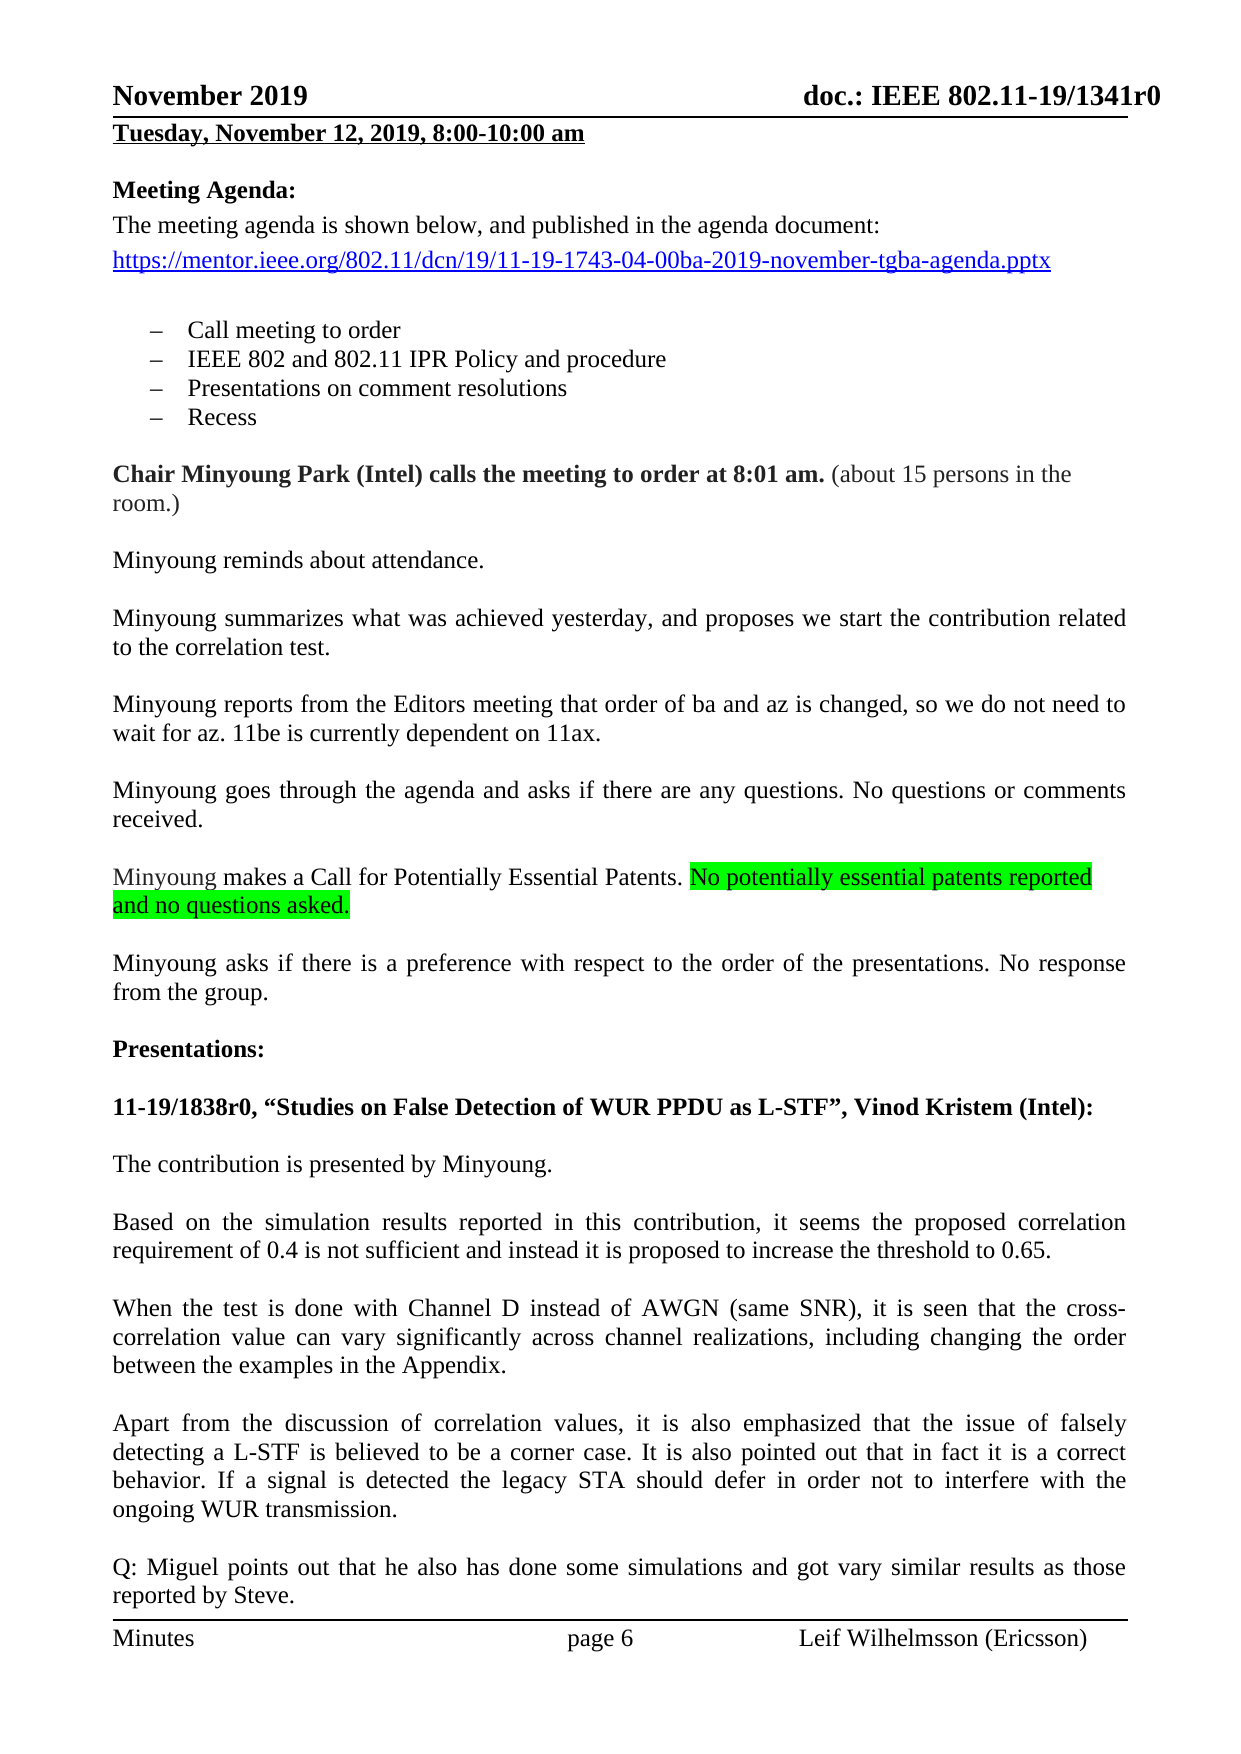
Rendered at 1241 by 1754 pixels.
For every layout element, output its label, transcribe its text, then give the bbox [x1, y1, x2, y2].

text Presentations: [112, 1034, 1128, 1063]
text Tuesday, November 12, 2019, 8:00-10:00 am [112, 118, 1128, 147]
text Q: Miguel points out that he also has done some simulations and got vary similar results as those reported by Steve. [112, 1552, 1128, 1609]
text Apart from the discussion of correlation values, it is also emphasized that the issue of falsely detecting a L-STF is believed to be a corner case. It is also pointed out that in fact it is a correct behavior. If a signal is detected the legacy STA should defer in order not to interfere with the ongoing WUR transmission. [112, 1408, 1128, 1523]
text Minyoung summarizes what was achieved yesterday, and proposes we start the contribution related to the correlation test. [112, 603, 1128, 660]
list IEEE 802 and 802.11 IPR Policy and procedure [150, 344, 1128, 373]
text The contribution is presented by Minyoung. [112, 1149, 1128, 1178]
text Minyoung reports from the Editors meeting that order of ba and az is changed, so we do not need to wait for az. 11be is currently dependent on 11ax. [112, 689, 1128, 747]
text 11-19/1838r0, “Studies on False Detection of WUR PPDU as L-STF”, Vinod Kristem (Intel): [112, 1092, 1128, 1120]
text Minyoung asks if there is a preference with respect to the order of the presentations. No response from the group. [112, 948, 1128, 1005]
text Based on the simulation results reported in this contribution, it seems the proposed correlation requirement of 0.4 is not sufficient and instead it is proposed to increase the threshold to 0.65. [112, 1207, 1128, 1264]
list Recess [150, 402, 1128, 430]
text https://mentor.ieee.org/802.11/dcn/19/11-19-1743-04-00ba-2019-november-tgba-agenda.pptx [112, 245, 1128, 274]
list Call meeting to order [150, 315, 1128, 344]
text The meeting agenda is shown below, and published in the agenda document: [112, 210, 1128, 239]
text When the test is done with Channel D instead of AWGN (same SNR), it is seen that the cross-correlation value can vary significantly across channel realizations, including changing the order between the examples in the Appendix. [112, 1293, 1128, 1379]
text Minyoung reminds about attendance. [112, 545, 1128, 574]
list Presentations on comment resolutions [150, 373, 1128, 402]
text Meeting Agenda: [112, 175, 1128, 204]
text Minyoung goes through the agenda and asks if there are any questions. No questions or comments received. [112, 775, 1128, 833]
text Minyoung makes a Call for Potentially Essential Patents. No potentially essential patents reported and no questions asked. [217, 862, 1128, 919]
text Chair Minyoung Park (Intel) calls the meeting to order at 8:01 am. (about 15 persons in the room.) [180, 459, 1128, 517]
